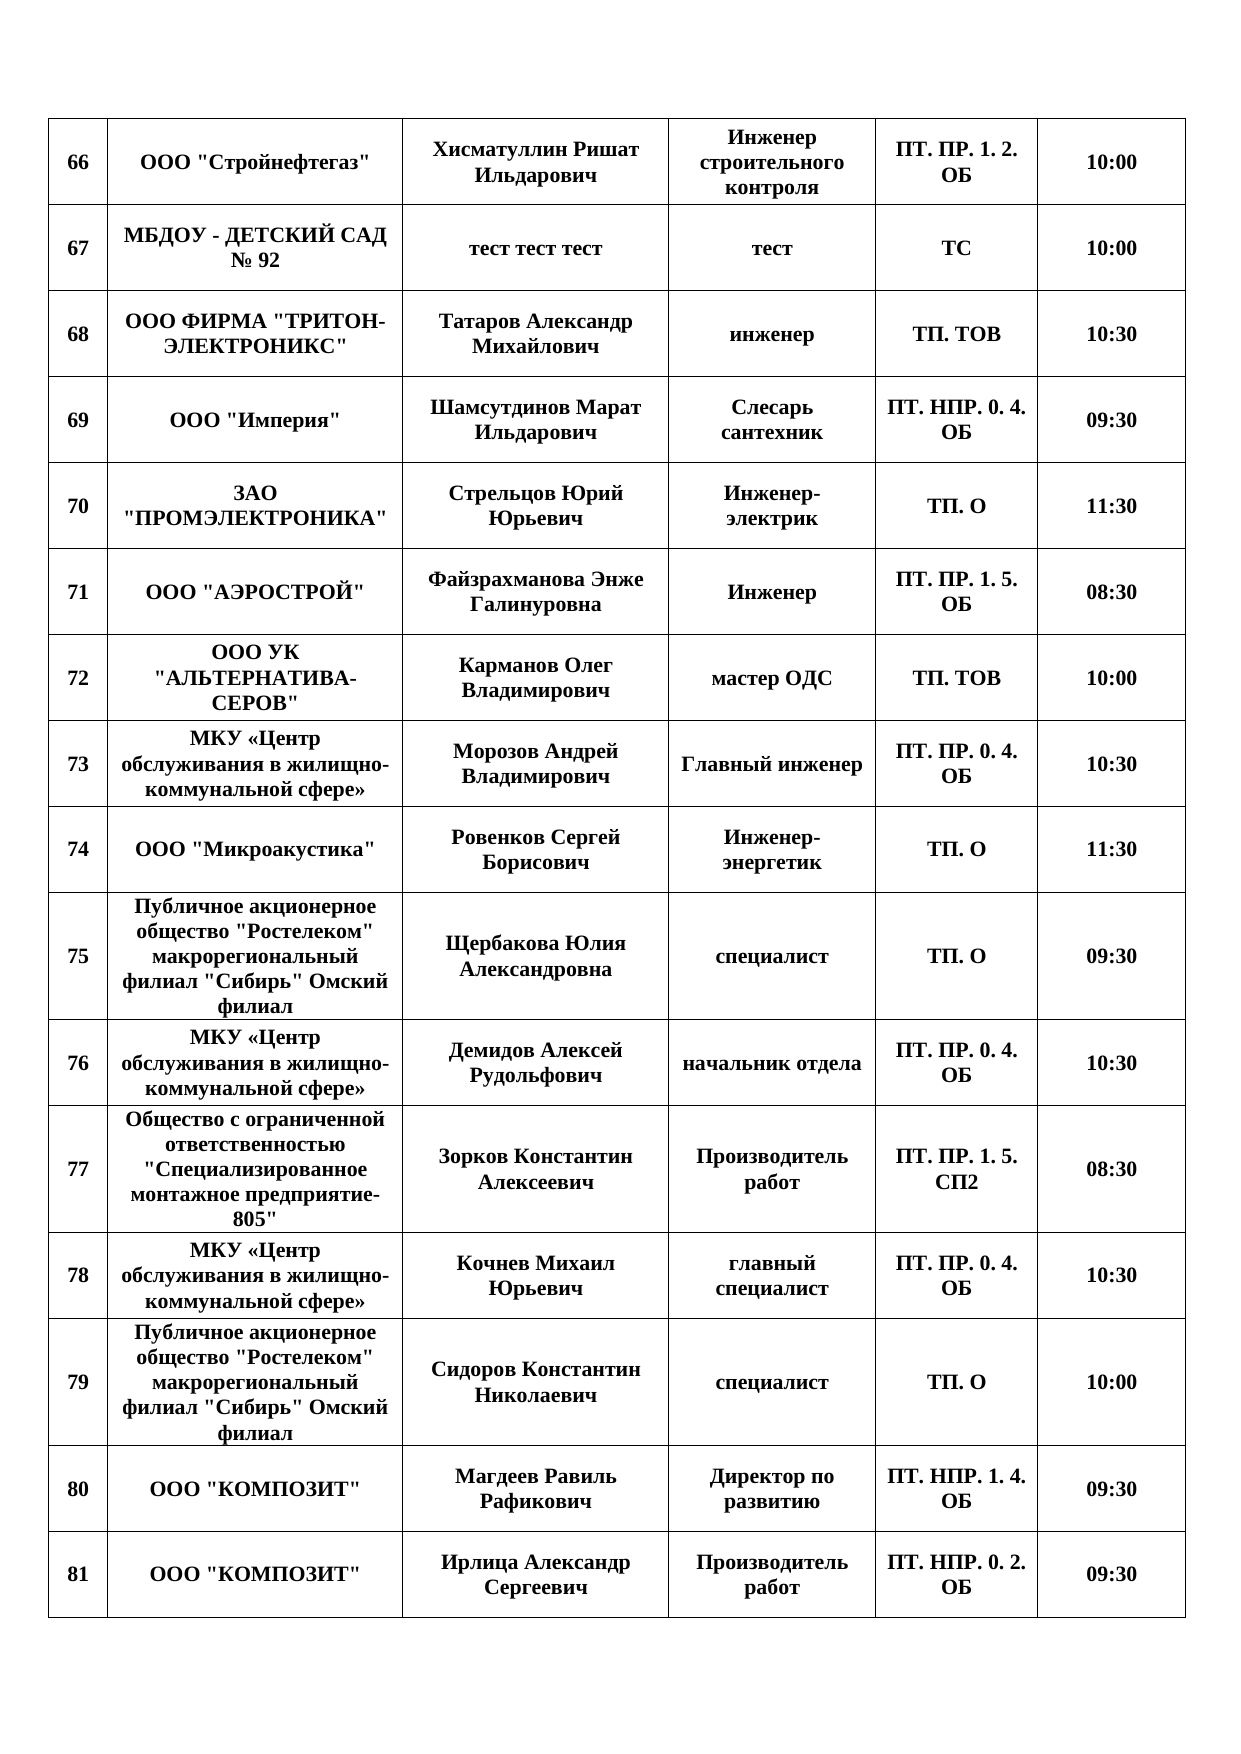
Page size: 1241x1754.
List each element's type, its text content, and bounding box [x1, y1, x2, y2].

table_cell 10:30 [1038, 721, 1185, 806]
table_cell 68 [49, 291, 107, 376]
table_cell 80 [49, 1446, 107, 1531]
table_cell 78 [49, 1233, 107, 1318]
table_cell ПТ. ПР. 1. 5. СП2 [876, 1106, 1037, 1232]
table_cell Щербакова Юлия Александровна [403, 893, 668, 1019]
table_cell ООО "КОМПОЗИТ" [108, 1446, 402, 1531]
table_cell 11:30 [1038, 807, 1185, 892]
table_cell ООО "Микроакустика" [108, 807, 402, 892]
table_cell МКУ «Центр обслуживания в жилищно-коммунальной сфере» [108, 1233, 402, 1318]
table_cell ПТ. НПР. 1. 4. ОБ [876, 1446, 1037, 1531]
table_cell 10:30 [1038, 1233, 1185, 1318]
table_cell ООО "Стройнефтегаз" [108, 119, 402, 204]
table_cell Общество с ограниченной ответственностью "Специализированное монтажное предприятие-805" [108, 1106, 402, 1232]
table_cell тест тест тест [403, 205, 668, 290]
table_cell 10:00 [1038, 635, 1185, 720]
table_cell 67 [49, 205, 107, 290]
table_cell Слесарь сантехник [669, 377, 875, 462]
table_cell 09:30 [1038, 1446, 1185, 1531]
table_cell Карманов Олег Владимирович [403, 635, 668, 720]
table_cell главный специалист [669, 1233, 875, 1318]
table_cell Публичное акционерное общество "Ростелеком" макрорегиональный филиал "Сибирь" Омский филиал [108, 1319, 402, 1445]
table_cell Зорков Константин Алексеевич [403, 1106, 668, 1232]
table_cell Сидоров Константин Николаевич [403, 1319, 668, 1445]
table_cell Морозов Андрей Владимирович [403, 721, 668, 806]
table_cell ПТ. ПР. 0. 4. ОБ [876, 1020, 1037, 1104]
table_cell Хисматуллин Ришат Ильдарович [403, 119, 668, 204]
table_cell 09:30 [1038, 377, 1185, 462]
table_cell Шамсутдинов Марат Ильдарович [403, 377, 668, 462]
table_cell Файзрахманова Энже Галинуровна [403, 549, 668, 634]
table_cell 66 [49, 119, 107, 204]
table_cell ПТ. ПР. 1. 5. ОБ [876, 549, 1037, 634]
table_cell 79 [49, 1319, 107, 1445]
table_cell ТП. ТОВ [876, 291, 1037, 376]
table_cell инженер [669, 291, 875, 376]
table_cell 74 [49, 807, 107, 892]
table_cell ПТ. НПР. 0. 2. ОБ [876, 1532, 1037, 1617]
table_cell МКУ «Центр обслуживания в жилищно-коммунальной сфере» [108, 721, 402, 806]
table_cell МБДОУ - ДЕТСКИЙ САД № 92 [108, 205, 402, 290]
table_cell Публичное акционерное общество "Ростелеком" макрорегиональный филиал "Сибирь" Омский филиал [108, 893, 402, 1019]
table_cell мастер ОДС [669, 635, 875, 720]
table_cell МКУ «Центр обслуживания в жилищно-коммунальной сфере» [108, 1020, 402, 1104]
table_cell 71 [49, 549, 107, 634]
table_cell 09:30 [1038, 1532, 1185, 1617]
table_cell Производитель работ [669, 1532, 875, 1617]
table_cell 10:00 [1038, 205, 1185, 290]
table_cell 69 [49, 377, 107, 462]
table_cell 73 [49, 721, 107, 806]
table_cell 81 [49, 1532, 107, 1617]
table_cell Магдеев Равиль Рафикович [403, 1446, 668, 1531]
table_cell ТП. О [876, 1319, 1037, 1445]
table_cell начальник отдела [669, 1020, 875, 1104]
table_cell Инженер-электрик [669, 463, 875, 548]
table_cell ТП. О [876, 893, 1037, 1019]
table_cell 10:30 [1038, 1020, 1185, 1104]
table_cell 72 [49, 635, 107, 720]
table_cell ПТ. ПР. 0. 4. ОБ [876, 721, 1037, 806]
table_cell Ровенков Сергей Борисович [403, 807, 668, 892]
table_cell 08:30 [1038, 1106, 1185, 1232]
table_cell 10:00 [1038, 1319, 1185, 1445]
table_cell Кочнев Михаил Юрьевич [403, 1233, 668, 1318]
table_cell Производитель работ [669, 1106, 875, 1232]
table_cell ООО УК "АЛЬТЕРНАТИВА-СЕРОВ" [108, 635, 402, 720]
table_cell специалист [669, 1319, 875, 1445]
table_cell ТП. ТОВ [876, 635, 1037, 720]
table_cell ТП. О [876, 807, 1037, 892]
table_cell 77 [49, 1106, 107, 1232]
table_cell Инженер [669, 549, 875, 634]
table_cell 10:00 [1038, 119, 1185, 204]
table_cell Инженер-энергетик [669, 807, 875, 892]
table_cell ООО ФИРМА "ТРИТОН-ЭЛЕКТРОНИКС" [108, 291, 402, 376]
table_cell ООО "АЭРОСТРОЙ" [108, 549, 402, 634]
table_cell 75 [49, 893, 107, 1019]
table_cell 70 [49, 463, 107, 548]
table_cell ПТ. ПР. 1. 2. ОБ [876, 119, 1037, 204]
table_cell ООО "Империя" [108, 377, 402, 462]
table_cell Директор по развитию [669, 1446, 875, 1531]
table_cell Главный инженер [669, 721, 875, 806]
table_cell специалист [669, 893, 875, 1019]
table_cell Ирлица Александр Сергеевич [403, 1532, 668, 1617]
table_cell ПТ. НПР. 0. 4. ОБ [876, 377, 1037, 462]
table_cell ООО "КОМПОЗИТ" [108, 1532, 402, 1617]
table_cell ТС [876, 205, 1037, 290]
table_cell Демидов Алексей Рудольфович [403, 1020, 668, 1104]
table_cell Татаров Александр Михайлович [403, 291, 668, 376]
table_cell ТП. О [876, 463, 1037, 548]
table_cell ПТ. ПР. 0. 4. ОБ [876, 1233, 1037, 1318]
table_cell Инженер строительного контроля [669, 119, 875, 204]
table_cell 08:30 [1038, 549, 1185, 634]
table_cell 11:30 [1038, 463, 1185, 548]
table_cell 10:30 [1038, 291, 1185, 376]
table_cell 76 [49, 1020, 107, 1104]
table_cell ЗАО "ПРОМЭЛЕКТРОНИКА" [108, 463, 402, 548]
table_cell 09:30 [1038, 893, 1185, 1019]
table_cell Стрельцов Юрий Юрьевич [403, 463, 668, 548]
table_cell тест [669, 205, 875, 290]
